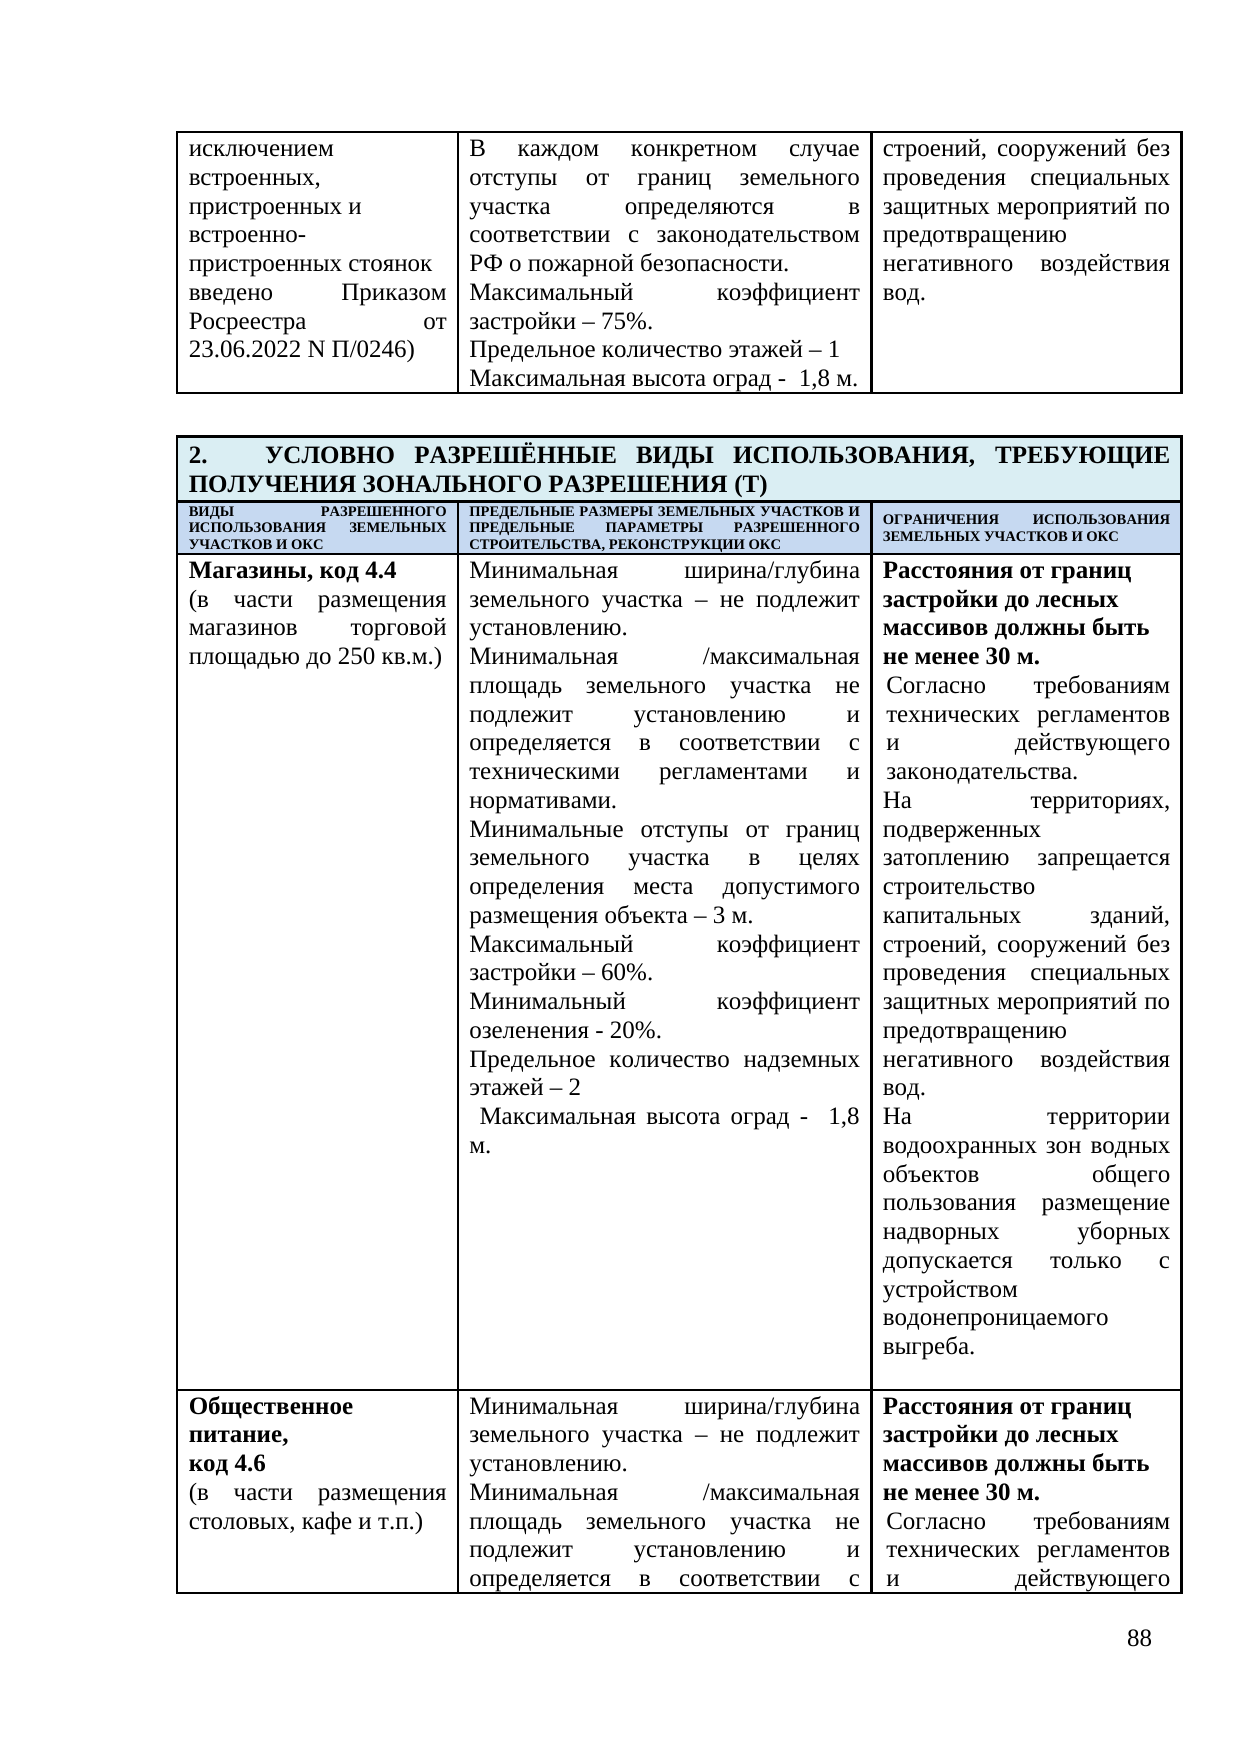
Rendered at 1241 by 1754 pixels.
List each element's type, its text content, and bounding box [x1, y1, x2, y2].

table_header 2. УСЛОВНО РАЗРЕШЁННЫЕ ВИДЫ ИСПОЛЬЗОВАНИЯ, требующие получения зонального разрешения (Т) [178, 438, 1180, 500]
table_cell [459, 1391, 870, 1592]
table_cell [873, 133, 1180, 392]
table_cell ВИДЫ РАЗРЕШЕННОГО ИСПОЛЬЗОВАНИЯ ЗЕМЕЛЬНЫХ УЧАСТКОВ И ОКС [178, 503, 457, 553]
table_cell Магазины, код 4.4 (в части размещения магазинов торговой площадью до 250 кв.м.) [178, 555, 457, 1389]
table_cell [459, 133, 870, 392]
table_cell ПРЕДЕЛЬНЫЕ РАЗМЕРЫ ЗЕМЕЛЬНЫХ УЧАСТКОВ И ПРЕДЕЛЬНЫЕ ПАРАМЕТРЫ РАЗРЕШЕННОГО СТРОИТЕЛЬСТВА, РЕКОНСТРУКЦИИ ОКС [459, 503, 870, 553]
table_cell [178, 133, 457, 392]
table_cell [873, 1391, 1180, 1592]
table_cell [178, 1391, 457, 1592]
table_cell ОГРАНИЧЕНИЯ ИСПОЛЬЗОВАНИЯ ЗЕМЕЛЬНЫХ УЧАСТКОВ И ОКС [873, 503, 1180, 553]
